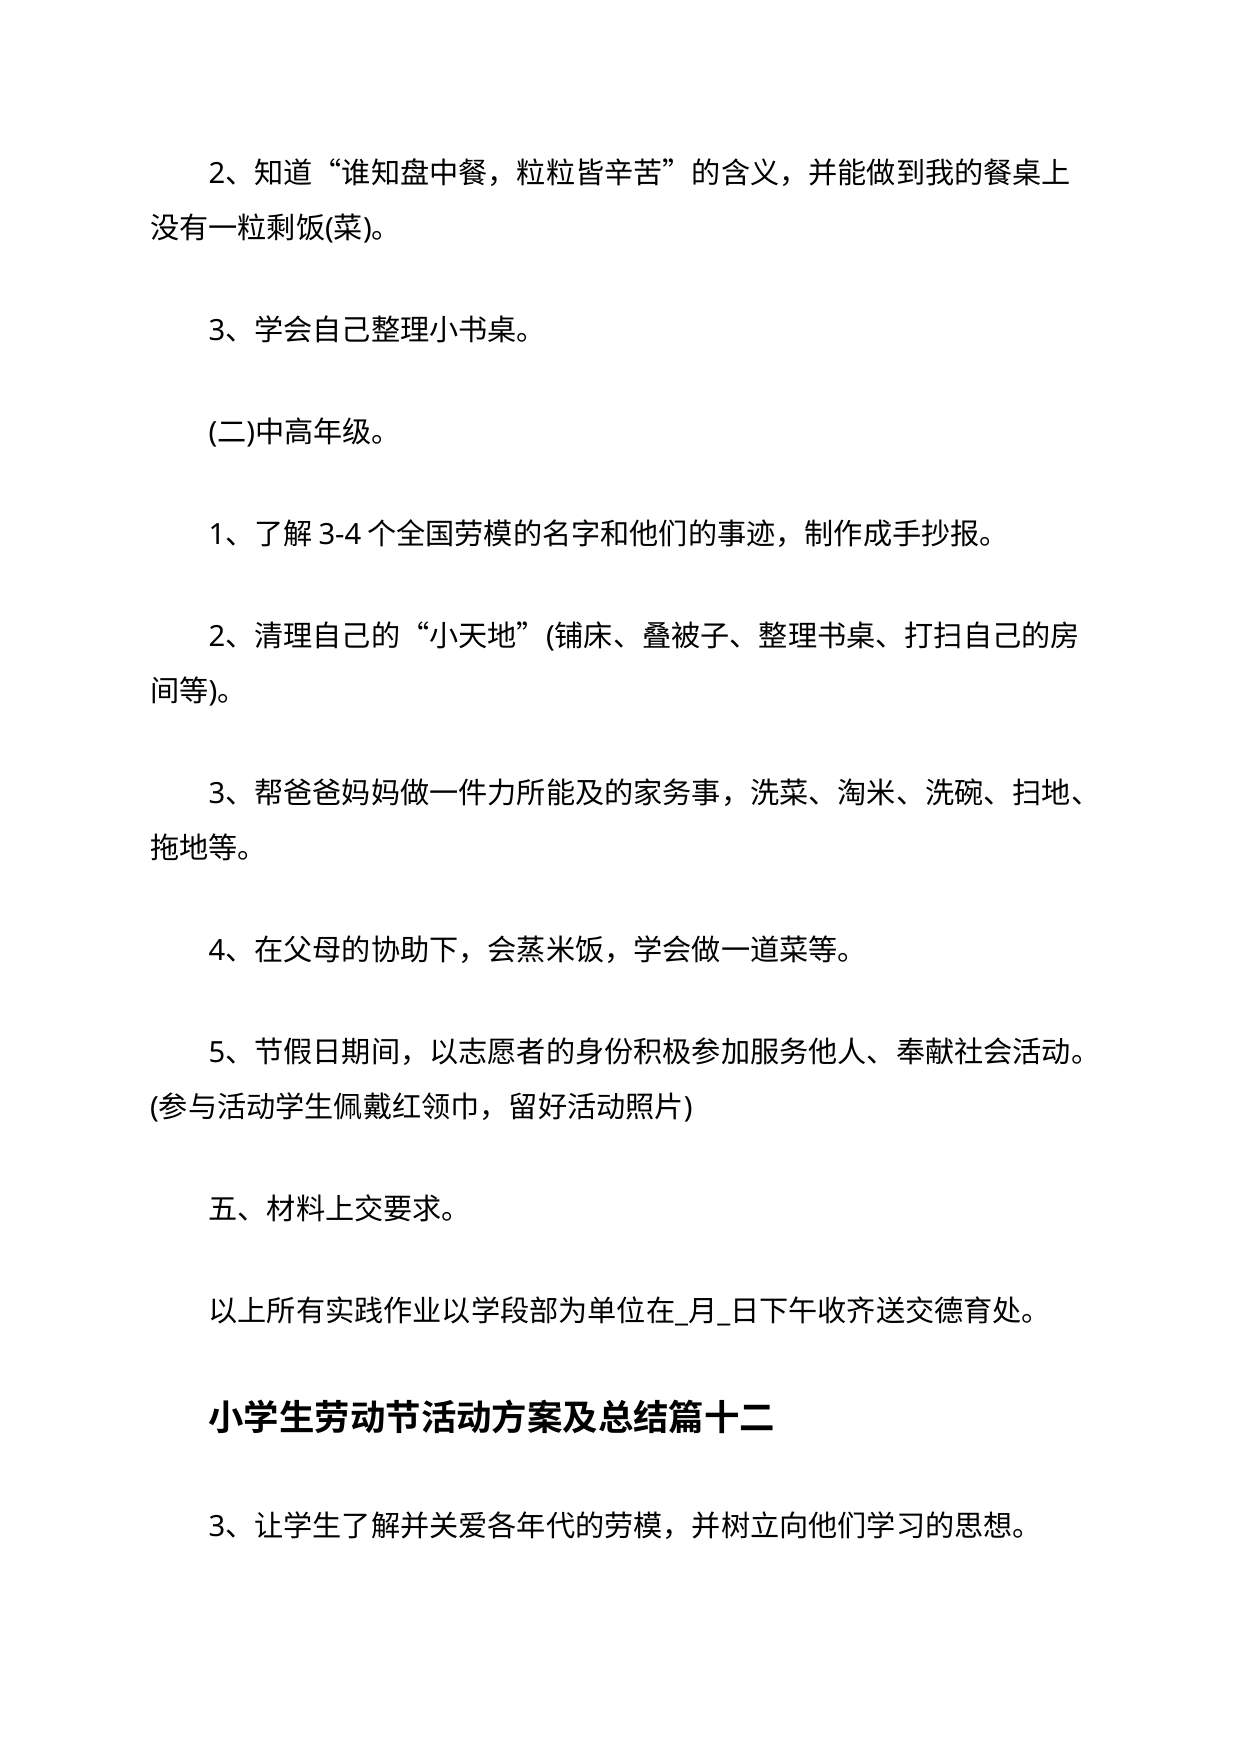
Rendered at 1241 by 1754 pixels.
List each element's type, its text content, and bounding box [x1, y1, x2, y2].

text 以上所有实践作业以学段部为单位在_月_日下午收齐送交德育处。 [150, 1287, 1090, 1330]
text 五、材料上交要求。 [150, 1186, 1090, 1228]
text 5、节假日期间，以志愿者的身份积极参加服务他人、奉献社会活动。(参与活动学生佩戴红领巾，留好活动照片) [150, 1029, 1090, 1126]
text 2、清理自己的“小天地”(铺床、叠被子、整理书桌、打扫自己的房间等)。 [150, 613, 1090, 710]
text 3、让学生了解并关爱各年代的劳模，并树立向他们学习的思想。 [150, 1503, 1090, 1545]
text 3、学会自己整理小书桌。 [150, 307, 1090, 349]
text (二)中高年级。 [150, 409, 1090, 451]
text 3、帮爸爸妈妈做一件力所能及的家务事，洗菜、淘米、洗碗、扫地、拖地等。 [150, 770, 1090, 867]
text 小学生劳动节活动方案及总结篇十二 [150, 1389, 1090, 1441]
text 2、知道“谁知盘中餐，粒粒皆辛苦”的含义，并能做到我的餐桌上没有一粒剩饭(菜)。 [150, 150, 1090, 247]
text 4、在父母的协助下，会蒸米饭，学会做一道菜等。 [150, 927, 1090, 969]
text 1、了解3-4个全国劳模的名字和他们的事迹，制作成手抄报。 [150, 511, 1090, 553]
